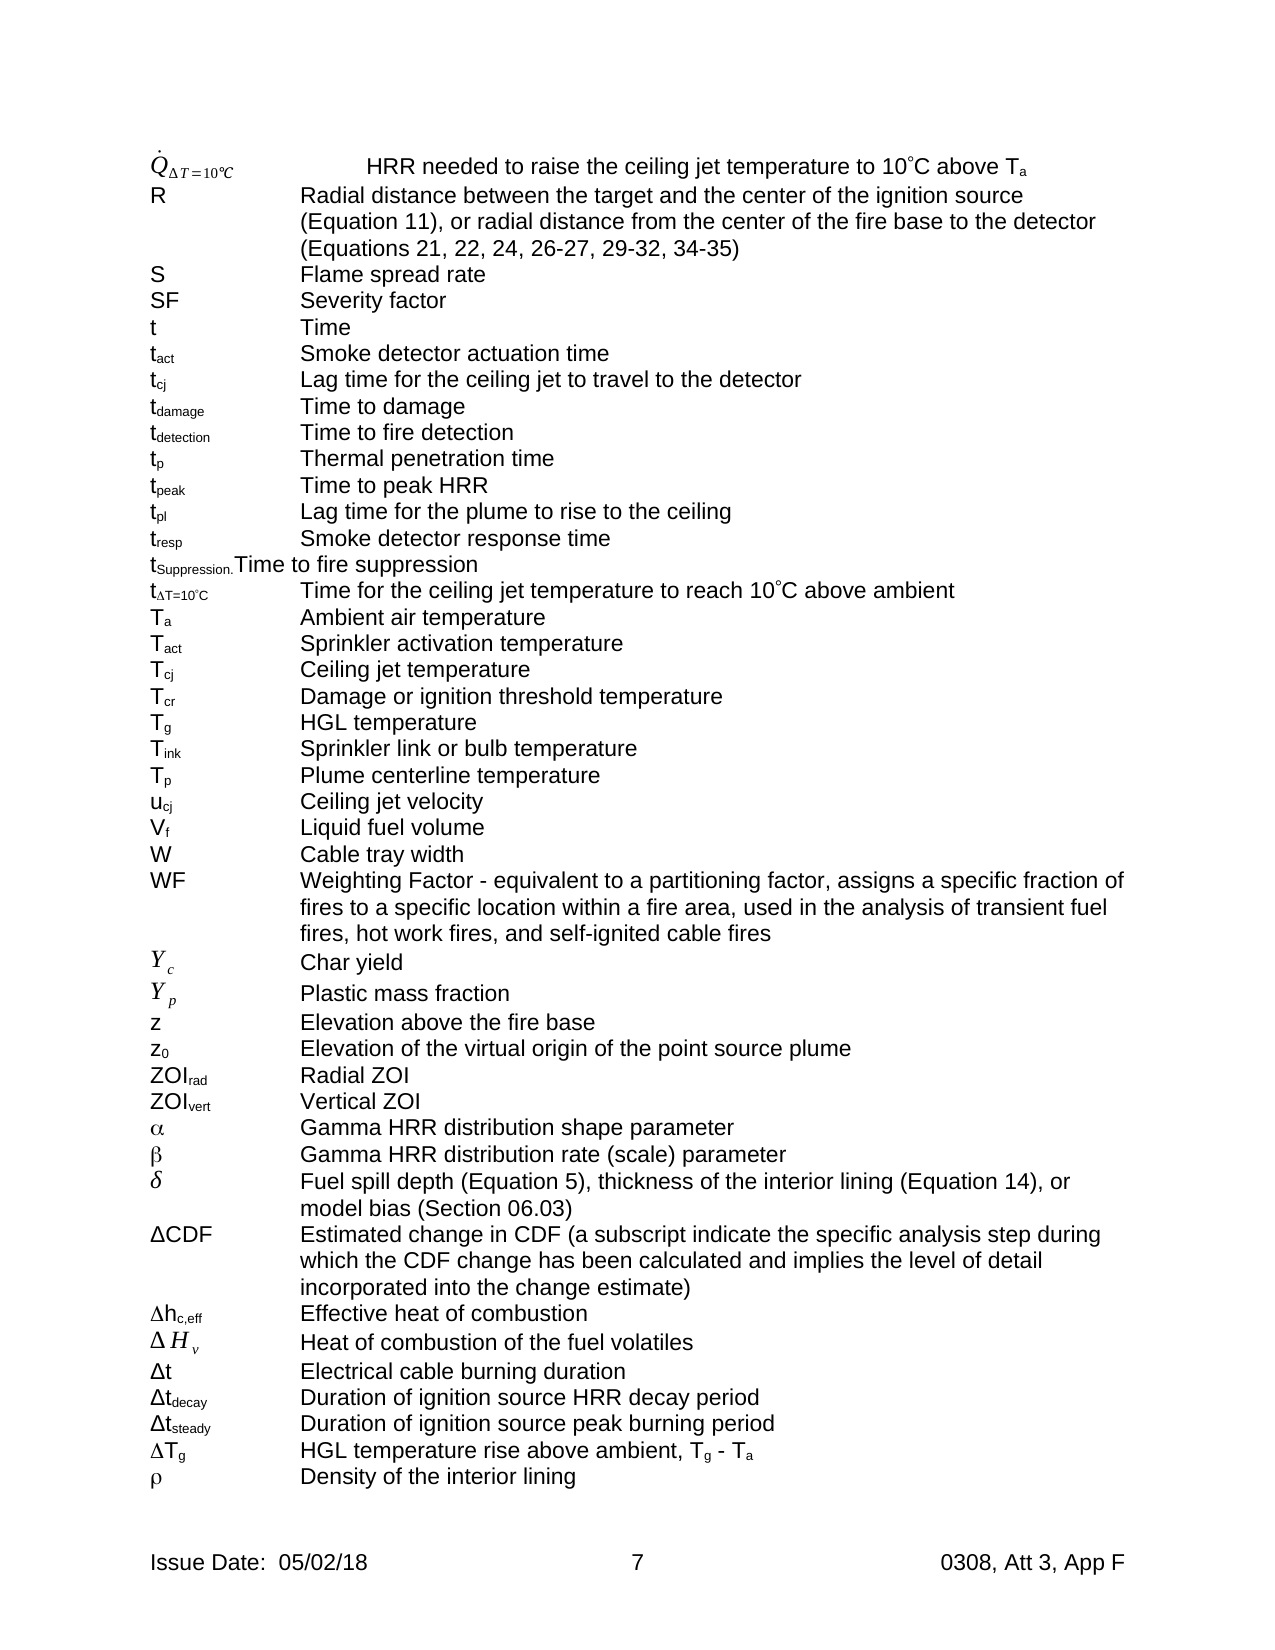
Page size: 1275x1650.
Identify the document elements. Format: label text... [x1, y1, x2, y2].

text Char yield [150, 946, 1125, 977]
text Tcr Damage or ignition threshold temperature [150, 683, 1125, 709]
text Gamma HRR distribution shape parameter [150, 1114, 1125, 1141]
text tact Smoke detector actuation time [150, 340, 1125, 366]
text tpeak Time to peak HRR [150, 472, 1125, 498]
text R Radial distance between the target and the center of the ignition source (Equation 11), or radial distance from the center of the fire base to the detector (Equations 21, 22, 24, 26-27, 29-32, 34-35) [150, 182, 1125, 261]
text Ta Ambient air temperature [150, 603, 1125, 630]
text Heat of combustion of the fuel volatiles [150, 1326, 1125, 1358]
text tcj Lag time for the ceiling jet to travel to the detector [150, 366, 1125, 393]
text ucj Ceiling jet velocity [150, 788, 1125, 814]
text Gamma HRR distribution rate (scale) parameter [150, 1141, 1125, 1167]
text Tp Plume centerline temperature [150, 762, 1125, 788]
text ΔCDF Estimated change in CDF (a subscript indicate the specific analysis step during which the CDF change has been calculated and implies the level of detail incorporated into the change estimate) [150, 1221, 1125, 1300]
text tp Thermal penetration time [150, 445, 1125, 472]
text Tg HGL temperature rise above ambient, Tg - Ta [150, 1437, 1125, 1463]
text Fuel spill depth (Equation 5), thickness of the interior lining (Equation 14), or model bias (Section 06.03) [150, 1167, 1125, 1221]
text t Time [150, 314, 1125, 340]
text tT=10C Time for the ceiling jet temperature to reach 10C above ambient [150, 577, 1125, 603]
text S Flame spread rate [150, 261, 1125, 287]
text z Elevation above the fire base [150, 1009, 1125, 1035]
text HRR needed to raise the ceiling jet temperature to 10C above Ta [150, 150, 1125, 182]
text tpl Lag time for the plume to rise to the ceiling [150, 498, 1125, 524]
text Tink Sprinkler link or bulb temperature [150, 735, 1125, 762]
text ZOIrad Radial ZOI [150, 1062, 1125, 1088]
text SF Severity factor [150, 287, 1125, 314]
text Vf Liquid fuel volume [150, 814, 1125, 841]
text hc,eff Effective heat of combustion [150, 1300, 1125, 1326]
text ZOIvert Vertical ZOI [150, 1088, 1125, 1114]
text Density of the interior lining [150, 1463, 1125, 1489]
text z0 Elevation of the virtual origin of the point source plume [150, 1035, 1125, 1062]
text Δt Electrical cable burning duration [150, 1358, 1125, 1384]
text W Cable tray width [150, 841, 1125, 867]
text tresp Smoke detector response time [150, 524, 1125, 551]
text Plastic mass fraction [150, 977, 1125, 1009]
text Δtdecay Duration of ignition source HRR decay period [150, 1384, 1125, 1410]
text tSuppression. Time to fire suppression [150, 551, 1125, 577]
text tdamage Time to damage [150, 393, 1125, 419]
text WF Weighting Factor - equivalent to a partitioning factor, assigns a specific fraction of fires to a specific location within a fire area, used in the analysis of transient fuel fires, hot work fires, and self-ignited cable fires [150, 867, 1125, 946]
text Δtsteady Duration of ignition source peak burning period [150, 1410, 1125, 1437]
text Tcj Ceiling jet temperature [150, 656, 1125, 683]
text Tg HGL temperature [150, 709, 1125, 735]
text tdetection Time to fire detection [150, 419, 1125, 445]
text Tact Sprinkler activation temperature [150, 630, 1125, 656]
